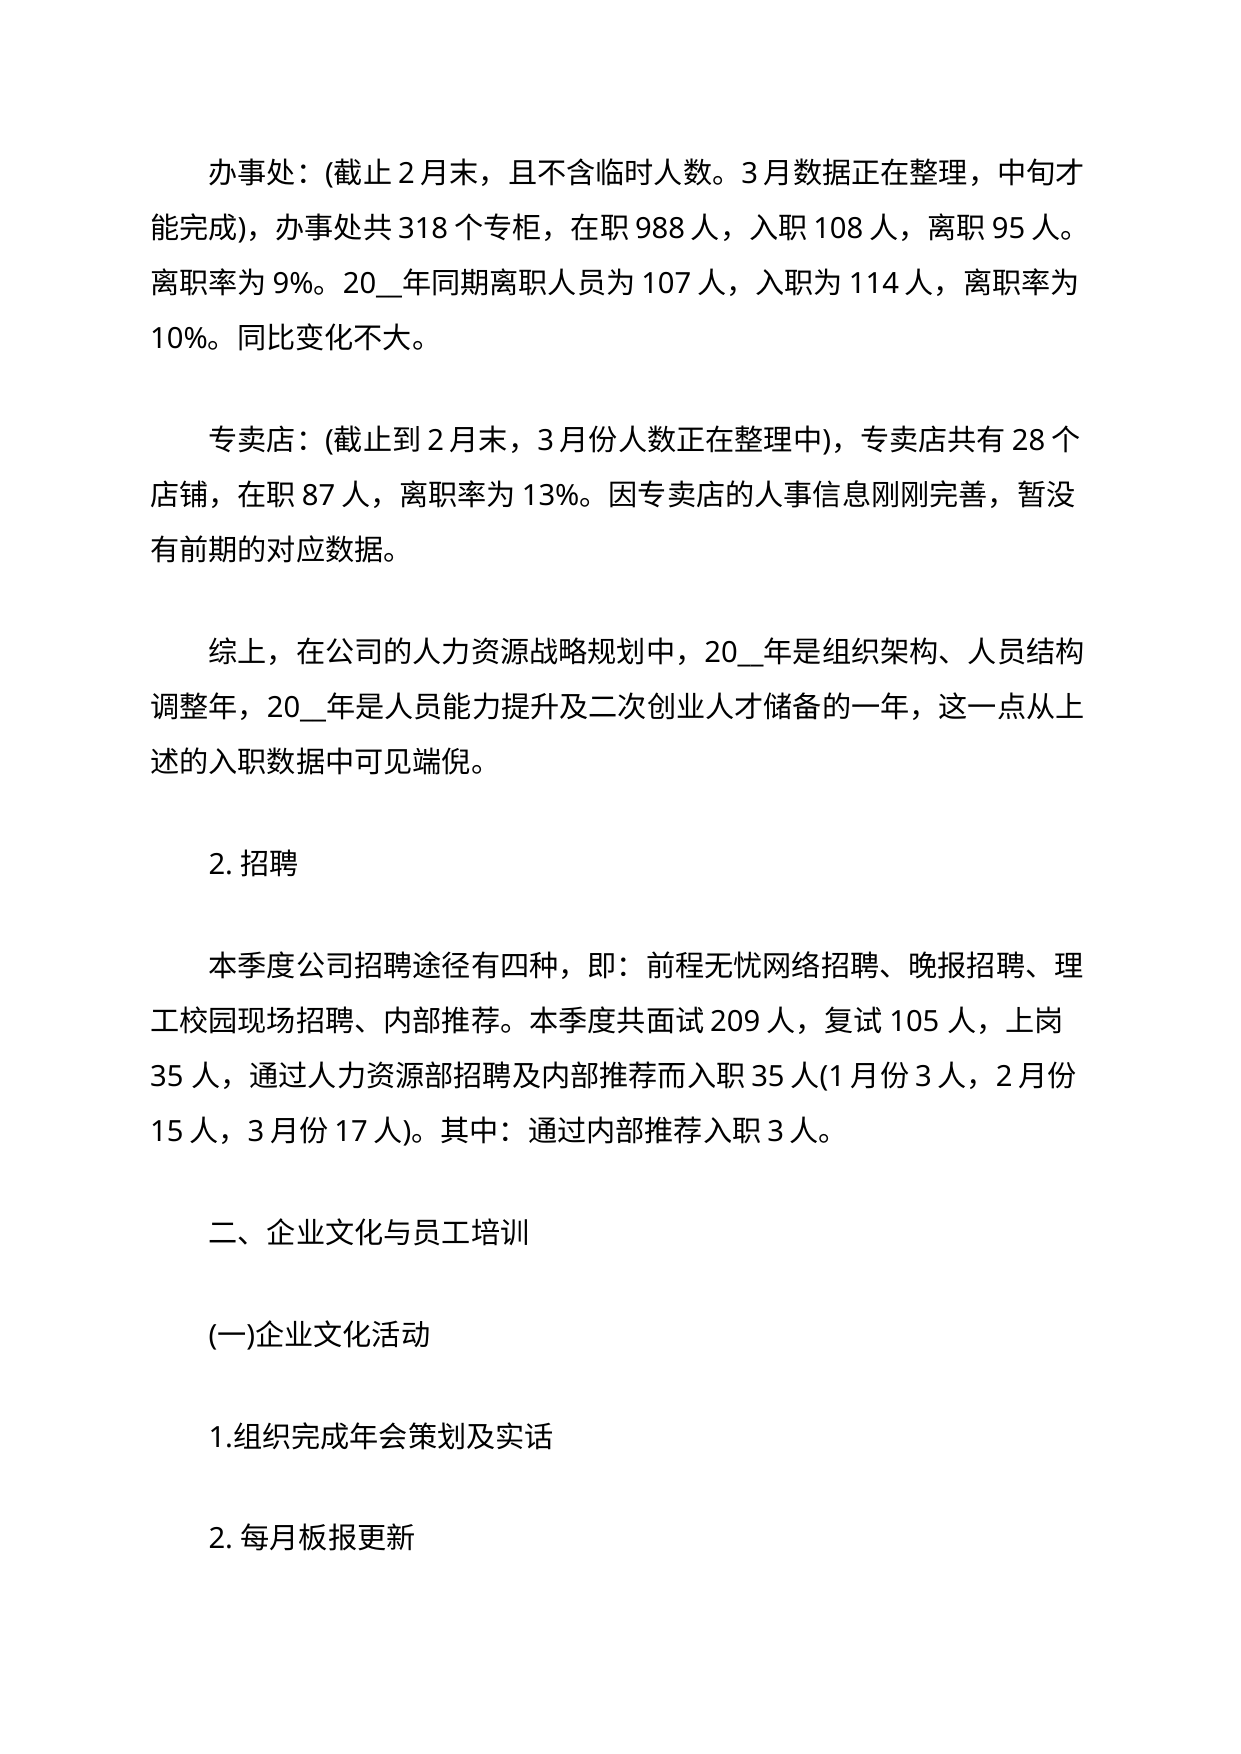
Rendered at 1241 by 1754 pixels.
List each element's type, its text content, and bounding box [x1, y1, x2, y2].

text 本季度公司招聘途径有四种，即：前程无忧网络招聘、晚报招聘、理工校园现场招聘、内部推荐。本季度共面试209人，复试 105 人，上岗 35 人，通过人力资源部招聘及内部推荐而入职35人(1月份3人，2月份15人，3月份17人)。其中：通过内部推荐入职3人。 [150, 942, 1090, 1150]
text 综上，在公司的人力资源战略规划中，20__年是组织架构、人员结构调整年，20__年是人员能力提升及二次创业人才储备的一年，这一点从上述的入职数据中可见端倪。 [150, 629, 1090, 781]
text 2. 每月板报更新 [150, 1515, 1090, 1557]
text 专卖店：(截止到2月末，3月份人数正在整理中)，专卖店共有28个店铺，在职87人，离职率为13%。因专卖店的人事信息刚刚完善，暂没有前期的对应数据。 [150, 417, 1090, 569]
text 二、企业文化与员工培训 [150, 1209, 1090, 1252]
text 2. 招聘 [150, 841, 1090, 883]
text 办事处：(截止2月末，且不含临时人数。3月数据正在整理，中旬才能完成)，办事处共318个专柜，在职988人，入职108人，离职95人。离职率为9%。20__年同期离职人员为107人，入职为114人，离职率为10%。同比变化不大。 [150, 150, 1090, 357]
text 1.组织完成年会策划及实话 [150, 1413, 1090, 1456]
text (一)企业文化活动 [150, 1311, 1090, 1353]
